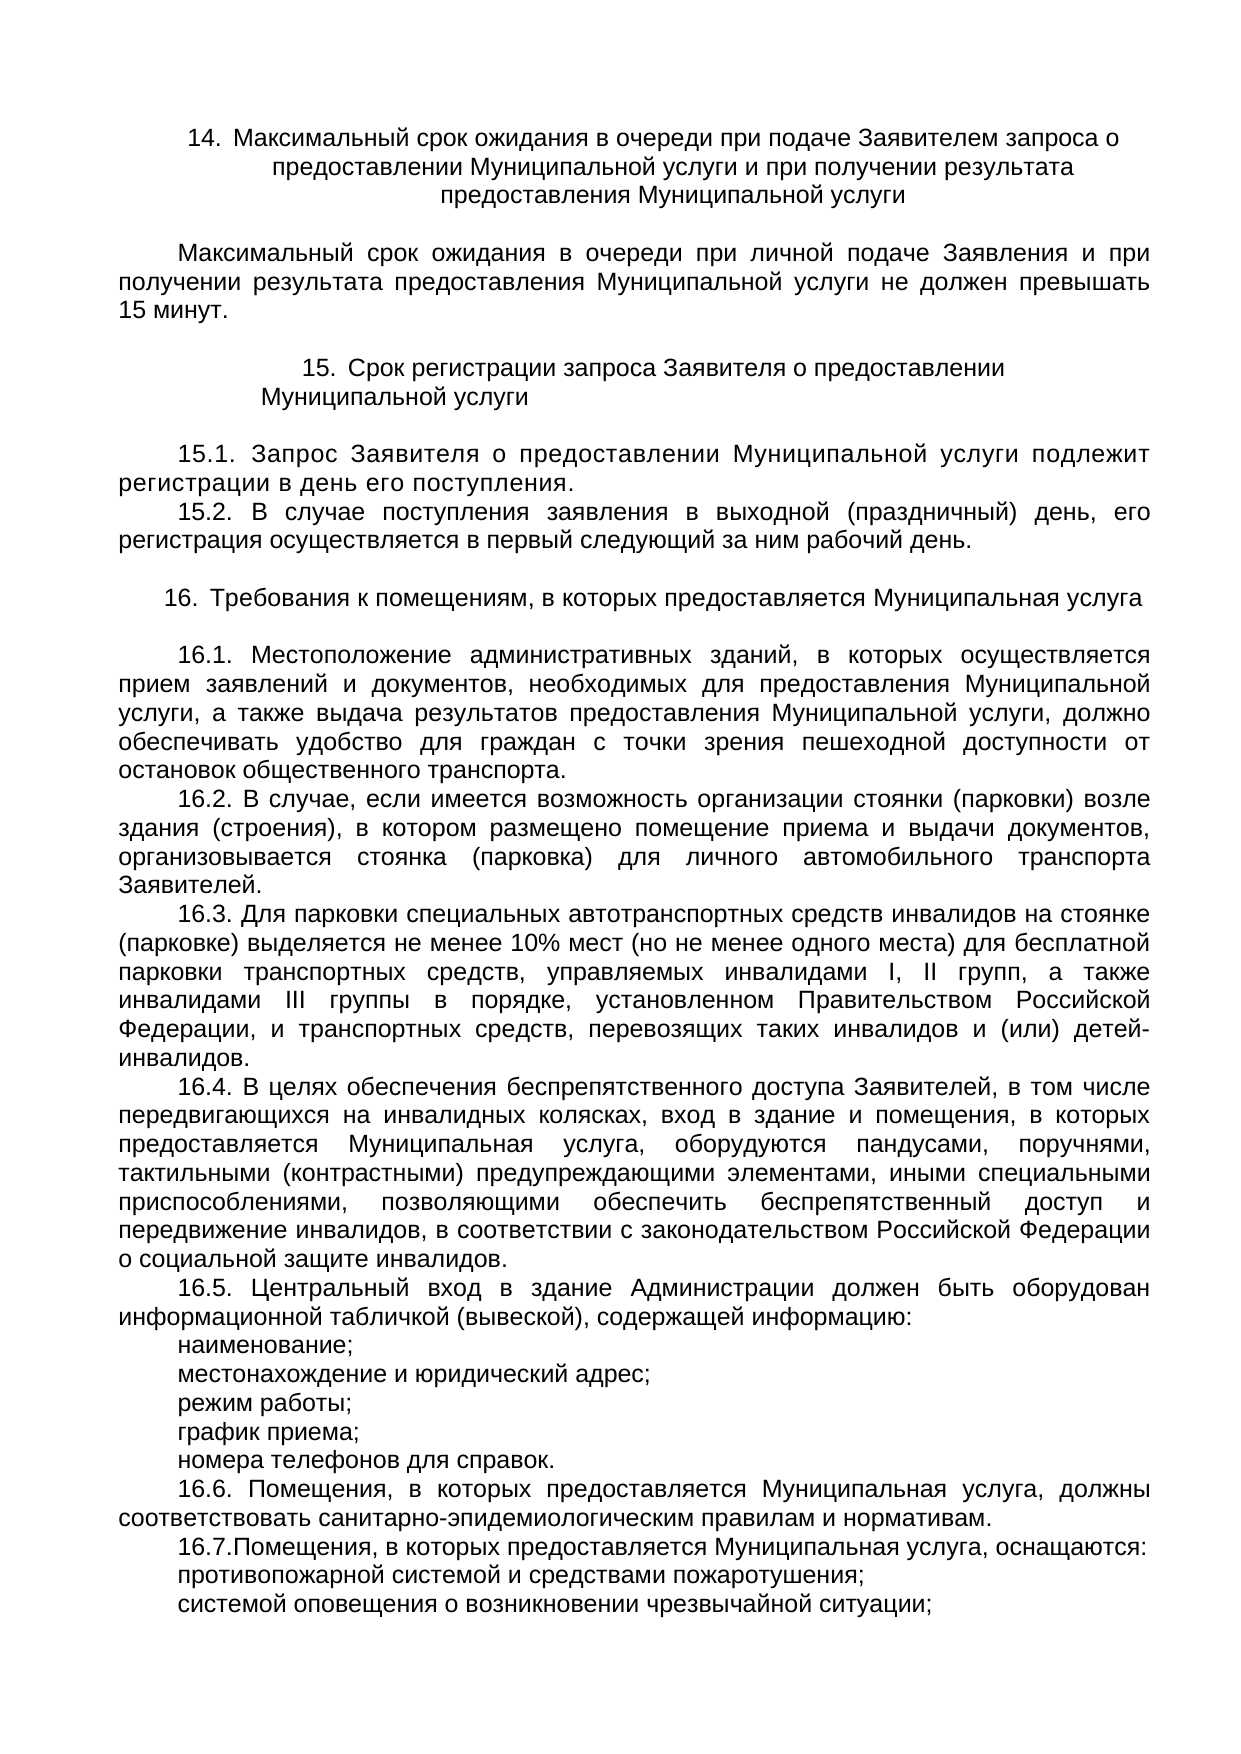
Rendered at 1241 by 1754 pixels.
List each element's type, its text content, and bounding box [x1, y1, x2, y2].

text 16.5. Центральный вход в здание Администрации должен быть оборудован информационной табличкой (вывеской), содержащей информацию: [118, 1273, 1152, 1330]
text Максимальный срок ожидания в очереди при личной подаче Заявления и при получении результата предоставления Муниципальной услуги не должен превышать 15 минут. [118, 238, 1152, 324]
text местонахождение и юридический адрес; [118, 1359, 1152, 1388]
text 16.6. Помещения, в которых предоставляется Муниципальная услуга, должны соответствовать санитарно-эпидемиологическим правилам и нормативам. [118, 1474, 1152, 1531]
list Максимальный срок ожидания в очереди при подаче Заявителем запроса о предоставлении Муниципальной услуги и при получении результата предоставления Муниципальной услуги [156, 123, 1152, 209]
text наименование; [118, 1330, 1152, 1359]
text 16.4. В целях обеспечения беспрепятственного доступа Заявителей, в том числе передвигающихся на инвалидных колясках, вход в здание и помещения, в которых предоставляется Муниципальная услуга, оборудуются пандусами, поручнями, тактильными (контрастными) предупреждающими элементами, иными специальными приспособлениями, позволяющими обеспечить беспрепятственный доступ и передвижение инвалидов, в соответствии с законодательством Российской Федерации о социальной защите инвалидов. [118, 1071, 1152, 1273]
text режим работы; [118, 1388, 1152, 1416]
list Требования к помещениям, в которых предоставляется Муниципальная услуга [156, 583, 1152, 611]
list В случае поступления заявления в выходной (праздничный) день, его регистрация осуществляется в первый следующий за ним рабочий день. [118, 496, 1152, 554]
text номера телефонов для справок. [118, 1445, 1152, 1474]
text 16.2. В случае, если имеется возможность организации стоянки (парковки) возле здания (строения), в котором размещено помещение приема и выдачи документов, организовывается стоянка (парковка) для личного автомобильного транспорта Заявителей. [118, 784, 1152, 899]
text противопожарной системой и средствами пожаротушения; [118, 1560, 1152, 1589]
list Срок регистрации запроса Заявителя о предоставлении [156, 353, 1152, 381]
text системой оповещения о возникновении чрезвычайной ситуации; [118, 1589, 1152, 1618]
text 16.3. Для парковки специальных автотранспортных средств инвалидов на стоянке (парковке) выделяется не менее 10% мест (но не менее одного места) для бесплатной парковки транспортных средств, управляемых инвалидами I, II групп, а также инвалидами III группы в порядке, установленном Правительством Российской Федерации, и транспортных средств, перевозящих таких инвалидов и (или) детей-инвалидов. [118, 899, 1152, 1071]
text 16.7.Помещения, в которых предоставляется Муниципальная услуга, оснащаются: [118, 1531, 1152, 1560]
text 16.1. Местоположение административных зданий, в которых осуществляется прием заявлений и документов, необходимых для предоставления Муниципальной услуги, а также выдача результатов предоставления Муниципальной услуги, должно обеспечивать удобство для граждан с точки зрения пешеходной доступности от остановок общественного транспорта. [118, 640, 1152, 784]
text график приема; [118, 1416, 1152, 1445]
text Муниципальной услуги [195, 381, 1152, 410]
list Запрос Заявителя о предоставлении Муниципальной услуги подлежит регистрации в день его поступления. [118, 439, 1152, 496]
